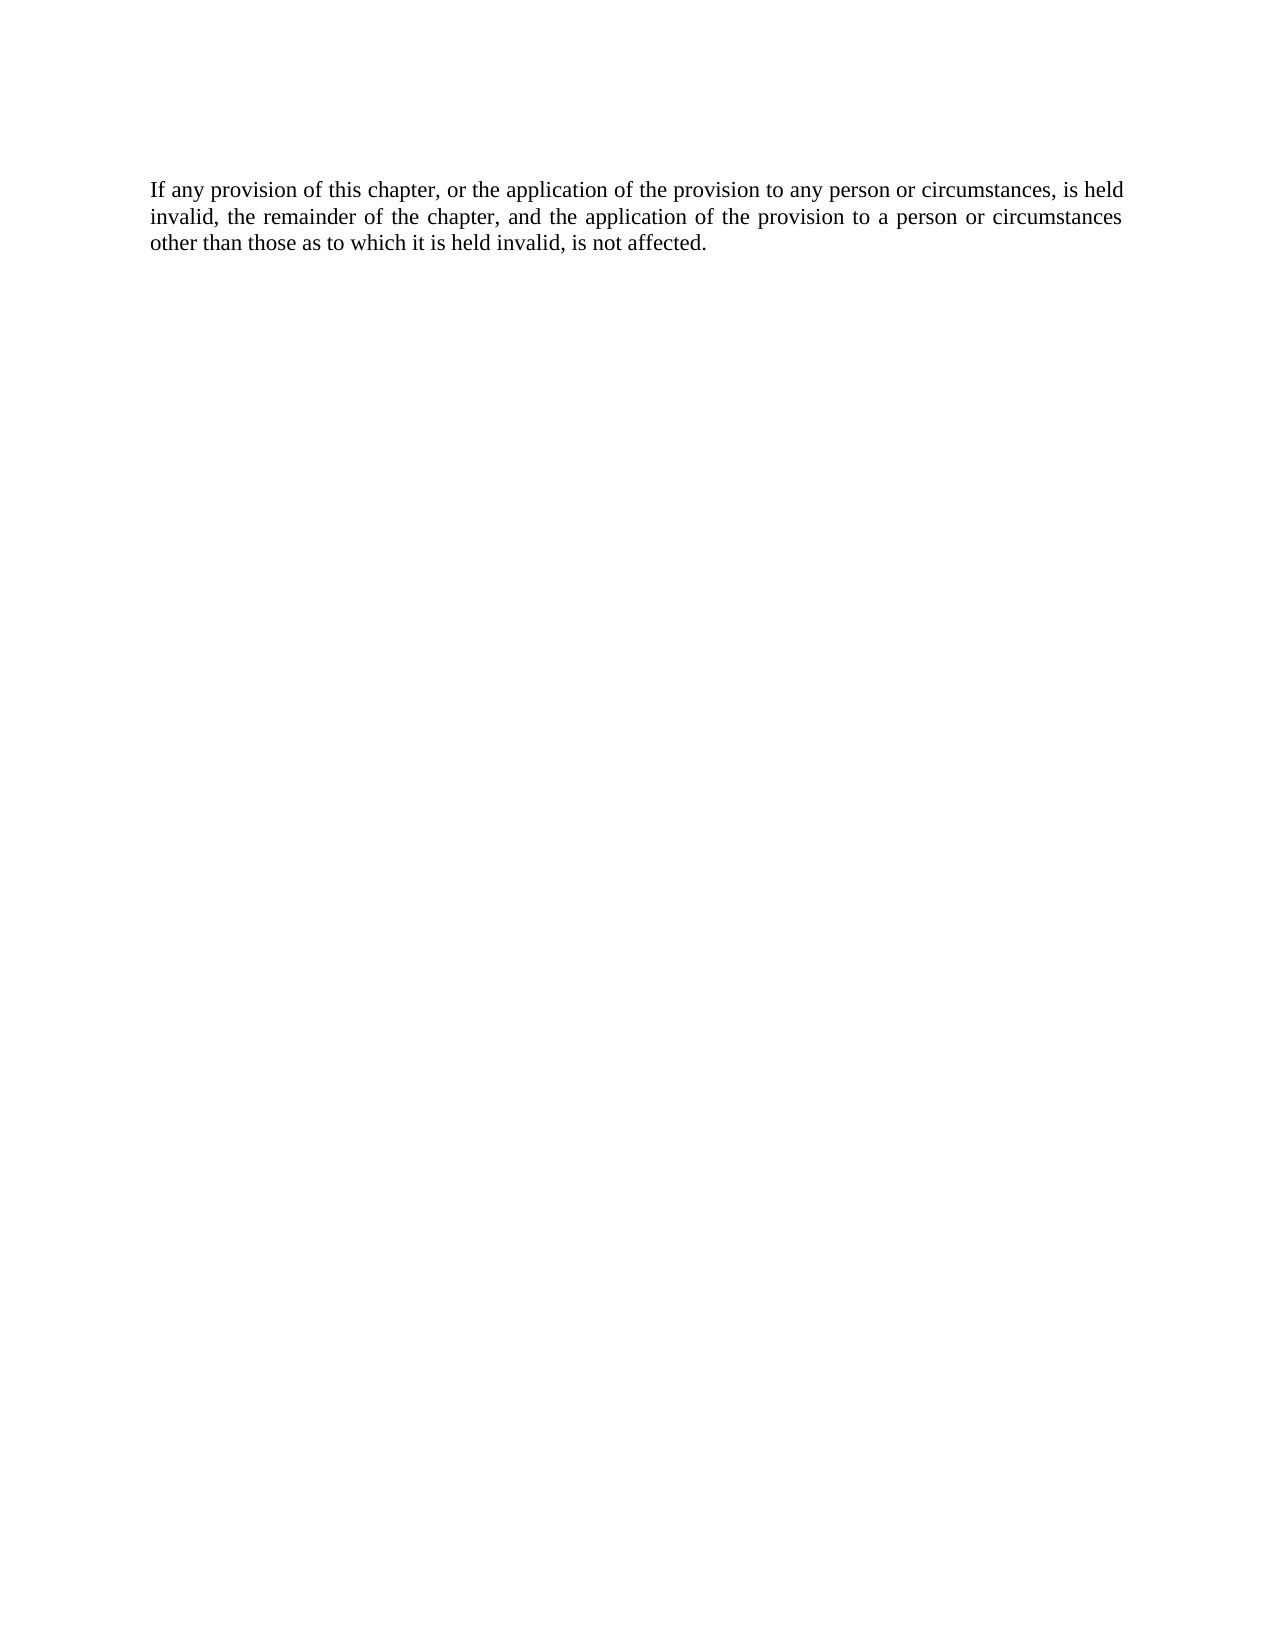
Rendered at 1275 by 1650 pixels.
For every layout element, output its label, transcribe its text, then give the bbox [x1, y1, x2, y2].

text If any provision of this chapter, or the application of the provision to any person or circumstances, is held invalid, the remainder of the chapter, and the application of the provision to a person or circumstances other than those as to which it is held invalid, is not affected. [150, 176, 1125, 255]
